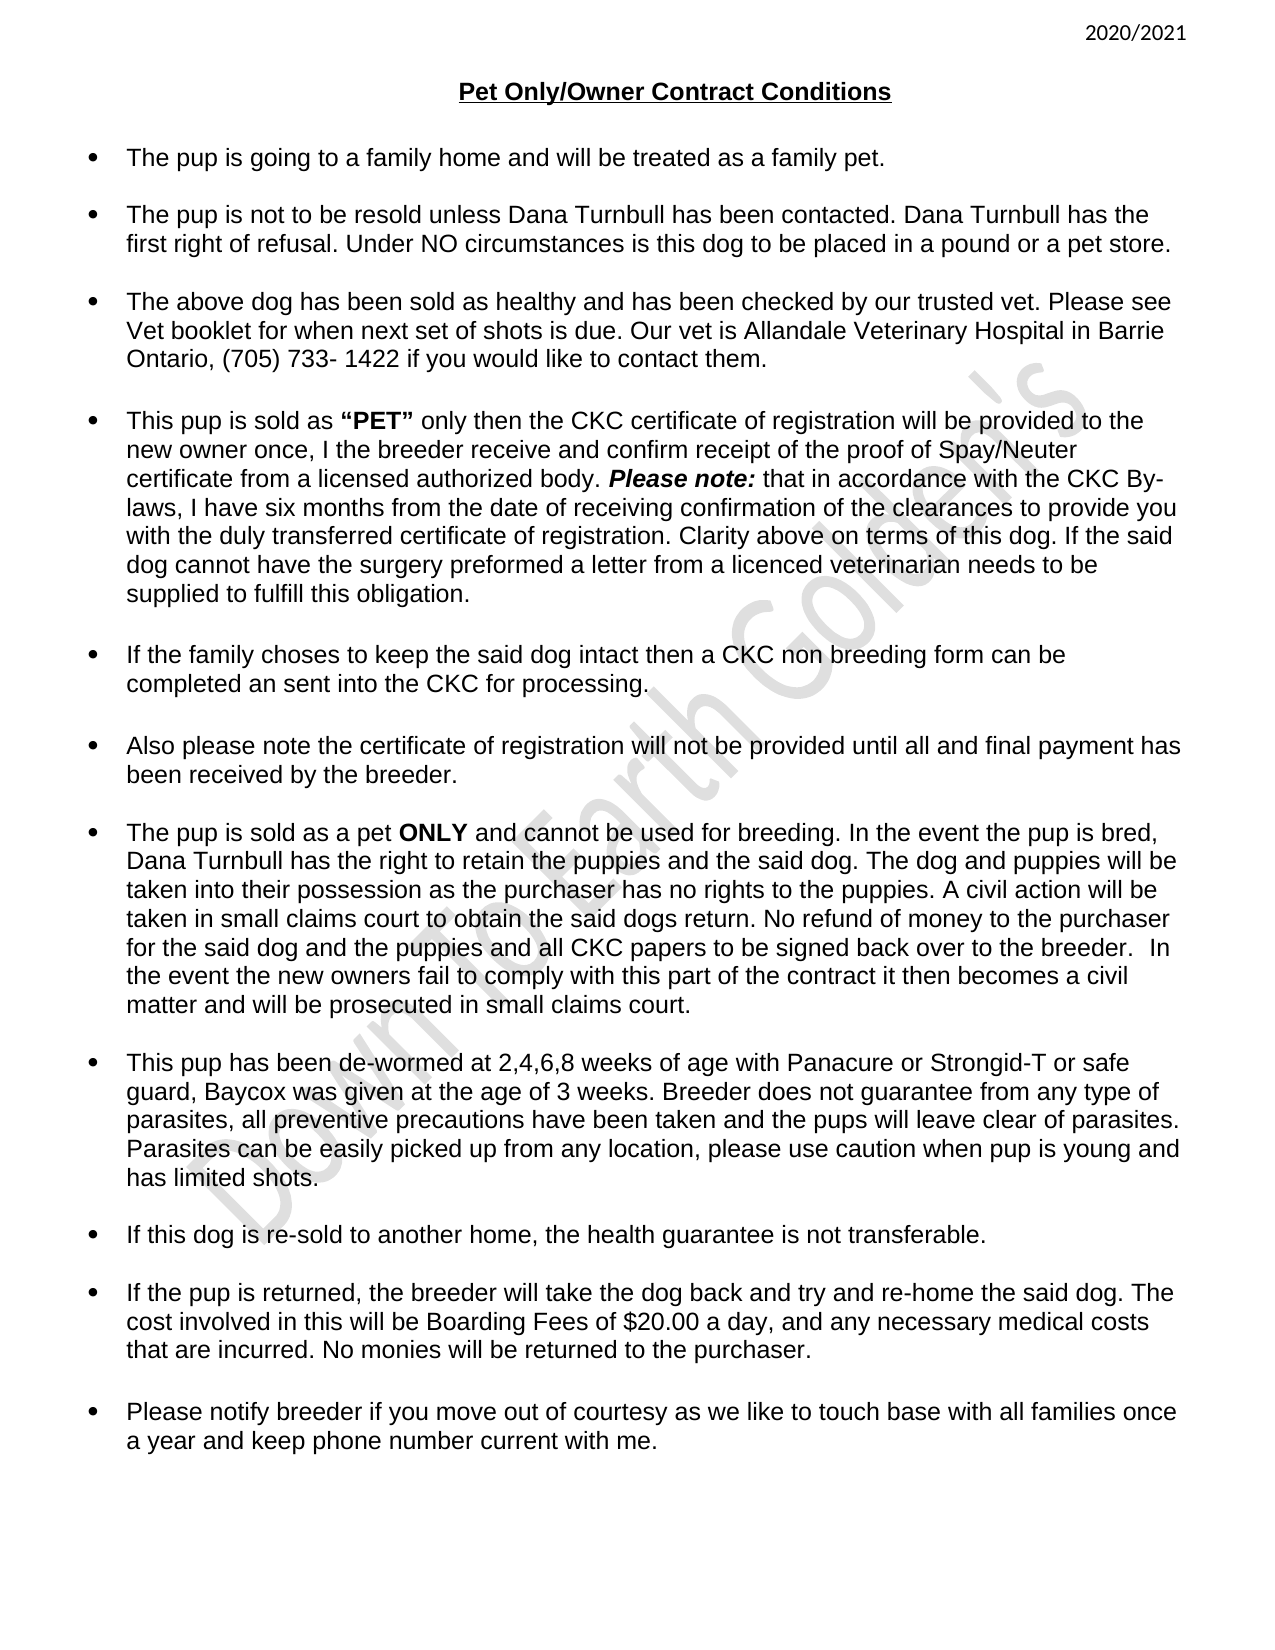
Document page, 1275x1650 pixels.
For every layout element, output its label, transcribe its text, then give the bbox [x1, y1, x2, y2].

list The pup is going to a family home and will be treated as a family pet. [89, 143, 1186, 172]
list This pup has been de-wormed at 2,4,6,8 weeks of age with Panacure or Strongid-T or safe guard, Baycox was given at the age of 3 weeks. Breeder does not guarantee from any type of parasites, all preventive precautions have been taken and the pups will leave clear of parasites. Parasites can be easily picked up from any location, please use caution when pup is young and has limited shots. [89, 1048, 1186, 1191]
list Also please note the certificate of registration will not be provided until all and final payment has been received by the breeder. [89, 731, 1186, 789]
list This pup is sold as “PET” only then the CKC certificate of registration will be provided to the new owner once, I the breeder receive and confirm receipt of the proof of Spay/Neuter certificate from a licensed authorized body. Please note: that in accordance with the CKC By-laws, I have six months from the date of receiving confirmation of the clearances to provide you with the duly transferred certificate of registration. Clarity above on terms of this dog. If the said dog cannot have the surgery preformed a letter from a licenced veterinarian needs to be supplied to fulfill this obligation. [89, 406, 1186, 607]
list The pup is sold as a pet ONLY and cannot be used for breeding. In the event the pup is bred, Dana Turnbull has the right to retain the puppies and the said dog. The dog and puppies will be taken into their possession as the purchaser has no rights to the puppies. A civil action will be taken in small claims court to obtain the said dogs return. No refund of money to the purchaser for the said dog and the puppies and all CKC papers to be signed back over to the breeder. In the event the new owners fail to comply with this part of the contract it then becomes a civil matter and will be prosecuted in small claims court. [89, 817, 1186, 1019]
list If the family choses to keep the said dog intact then a CKC non breeding form can be completed an sent into the CKC for processing. [89, 641, 1186, 698]
list The above dog has been sold as healthy and has been checked by our trusted vet. Please see Vet booklet for when next set of shots is due. Our vet is Allandale Veterinary Hospital in Barrie Ontario, (705) 733- 1422 if you would like to contact them. [89, 287, 1186, 373]
list Pet Only/Owner Contract Conditions [164, 77, 1186, 106]
list If this dog is re-sold to another home, the health guarantee is not transferable. [89, 1220, 1186, 1249]
list Please notify breeder if you move out of courtesy as we like to touch base with all families once a year and keep phone number current with me. [89, 1397, 1186, 1455]
list The pup is not to be resold unless Dana Turnbull has been contacted. Dana Turnbull has the first right of refusal. Under NO circumstances is this dog to be placed in a pound or a pet store. [89, 200, 1186, 258]
list If the pup is returned, the breeder will take the dog back and try and re-home the said dog. The cost involved in this will be Boarding Fees of $20.00 a day, and any necessary medical costs that are incurred. No monies will be returned to the purchaser. [89, 1278, 1186, 1364]
